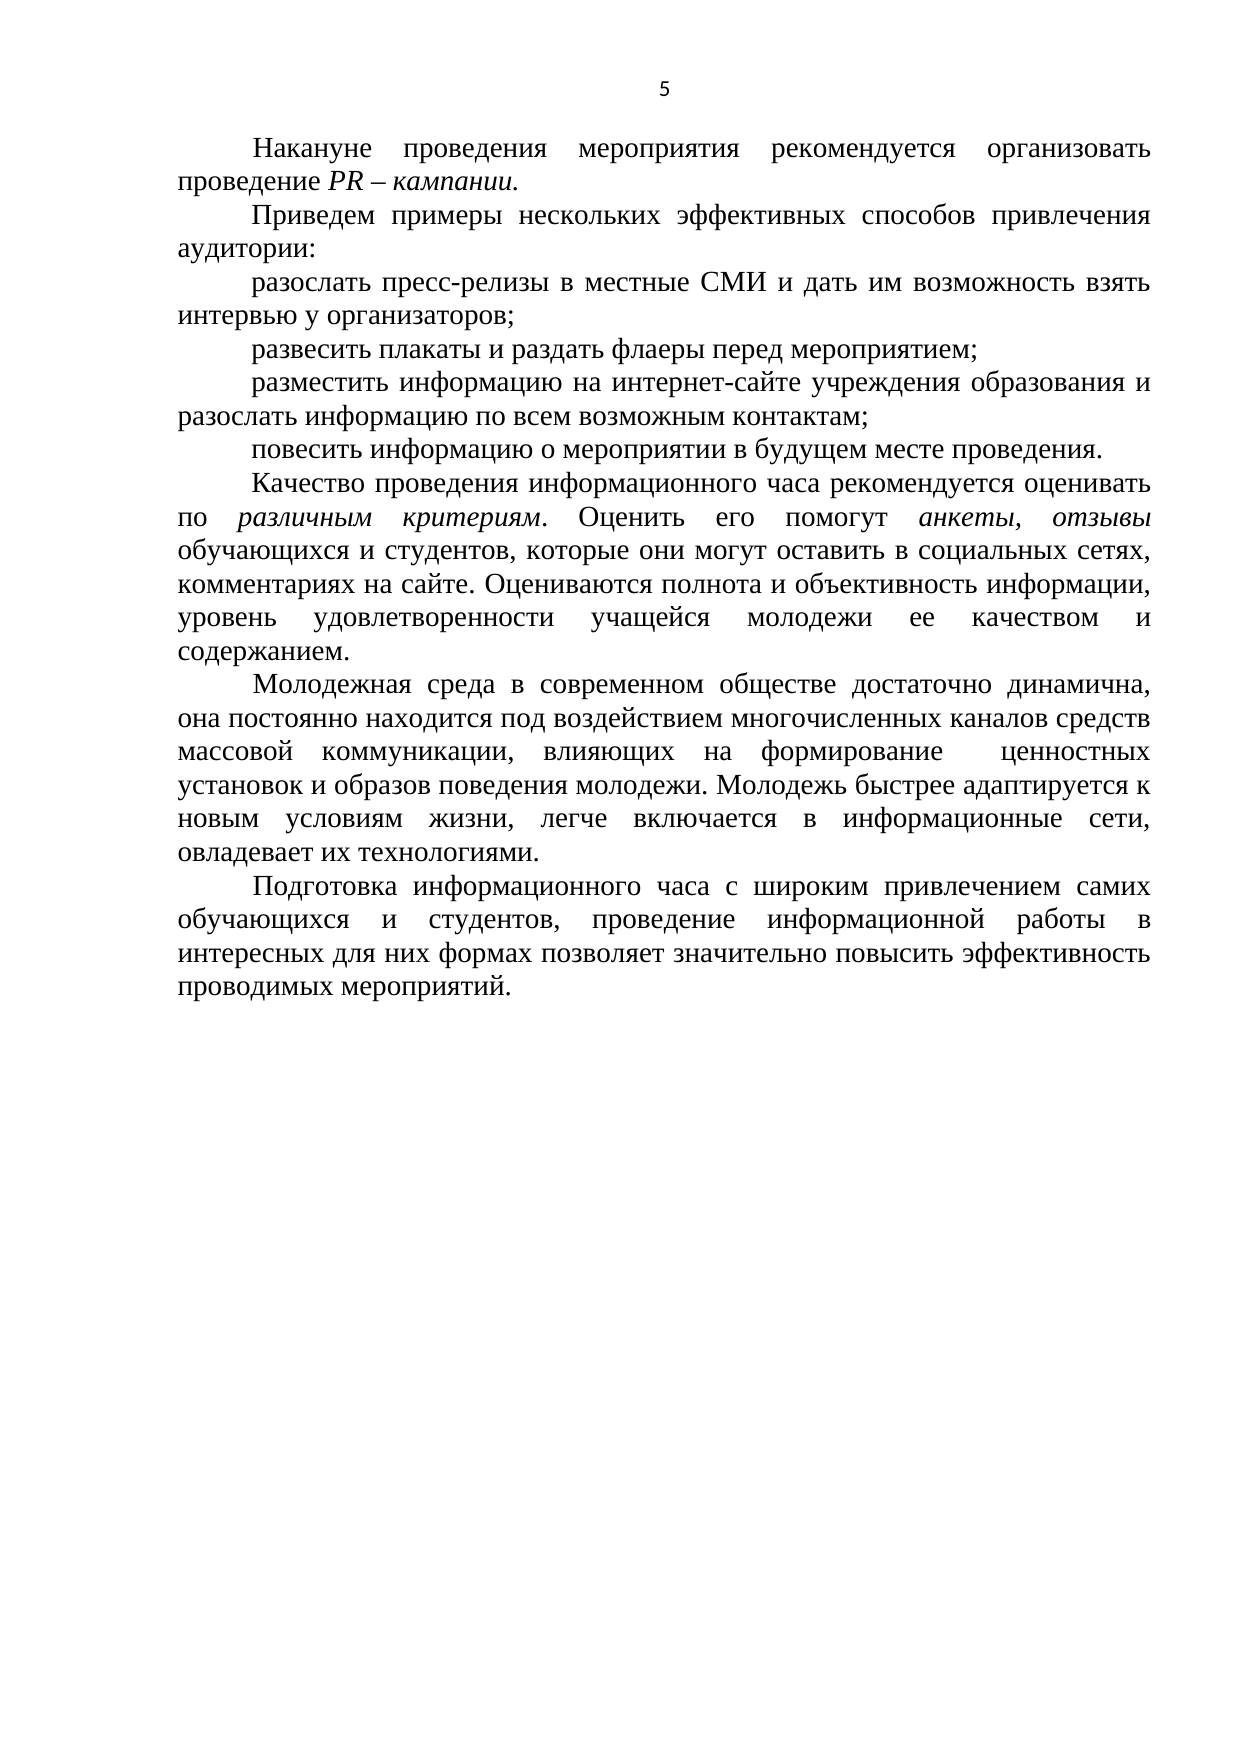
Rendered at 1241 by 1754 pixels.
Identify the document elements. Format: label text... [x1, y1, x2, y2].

text Приведем примеры нескольких эффективных способов привлечения аудитории: [177, 197, 1152, 264]
text Молодежная среда в современном обществе достаточно динамична, она постоянно находится под воздействием многочисленных каналов средств массовой коммуникации, влияющих на формирование ценностных установок и образов поведения молодежи. Молодежь быстрее адаптируется к новым условиям жизни, легче включается в информационные сети, овладевает их технологиями. [177, 666, 1152, 868]
text Качество проведения информационного часа рекомендуется оценивать по различным критериям. Оценить его помогут анкеты, отзывы обучающихся и студентов, которые они могут оставить в социальных сетях, комментариях на сайте. Оцениваются полнота и объективность информации, уровень удовлетворенности учащейся молодежи ее качеством и содержанием. [177, 465, 1152, 666]
text разместить информацию на интернет-сайте учреждения образования и разослать информацию по всем возможным контактам; [177, 364, 1152, 432]
text Подготовка информационного часа с широким привлечением самих обучающихся и студентов, проведение информационной работы в интересных для них формах позволяет значительно повысить эффективность проводимых мероприятий. [177, 868, 1152, 1002]
text Накануне проведения мероприятия рекомендуется организовать проведение PR – кампании. [177, 130, 1152, 197]
text повесить информацию о мероприятии в будущем месте проведения. [177, 432, 1152, 465]
text разослать пресс-релизы в местные СМИ и дать им возможность взять интервью у организаторов; [177, 264, 1152, 331]
text развесить плакаты и раздать флаеры перед мероприятием; [177, 331, 1152, 364]
